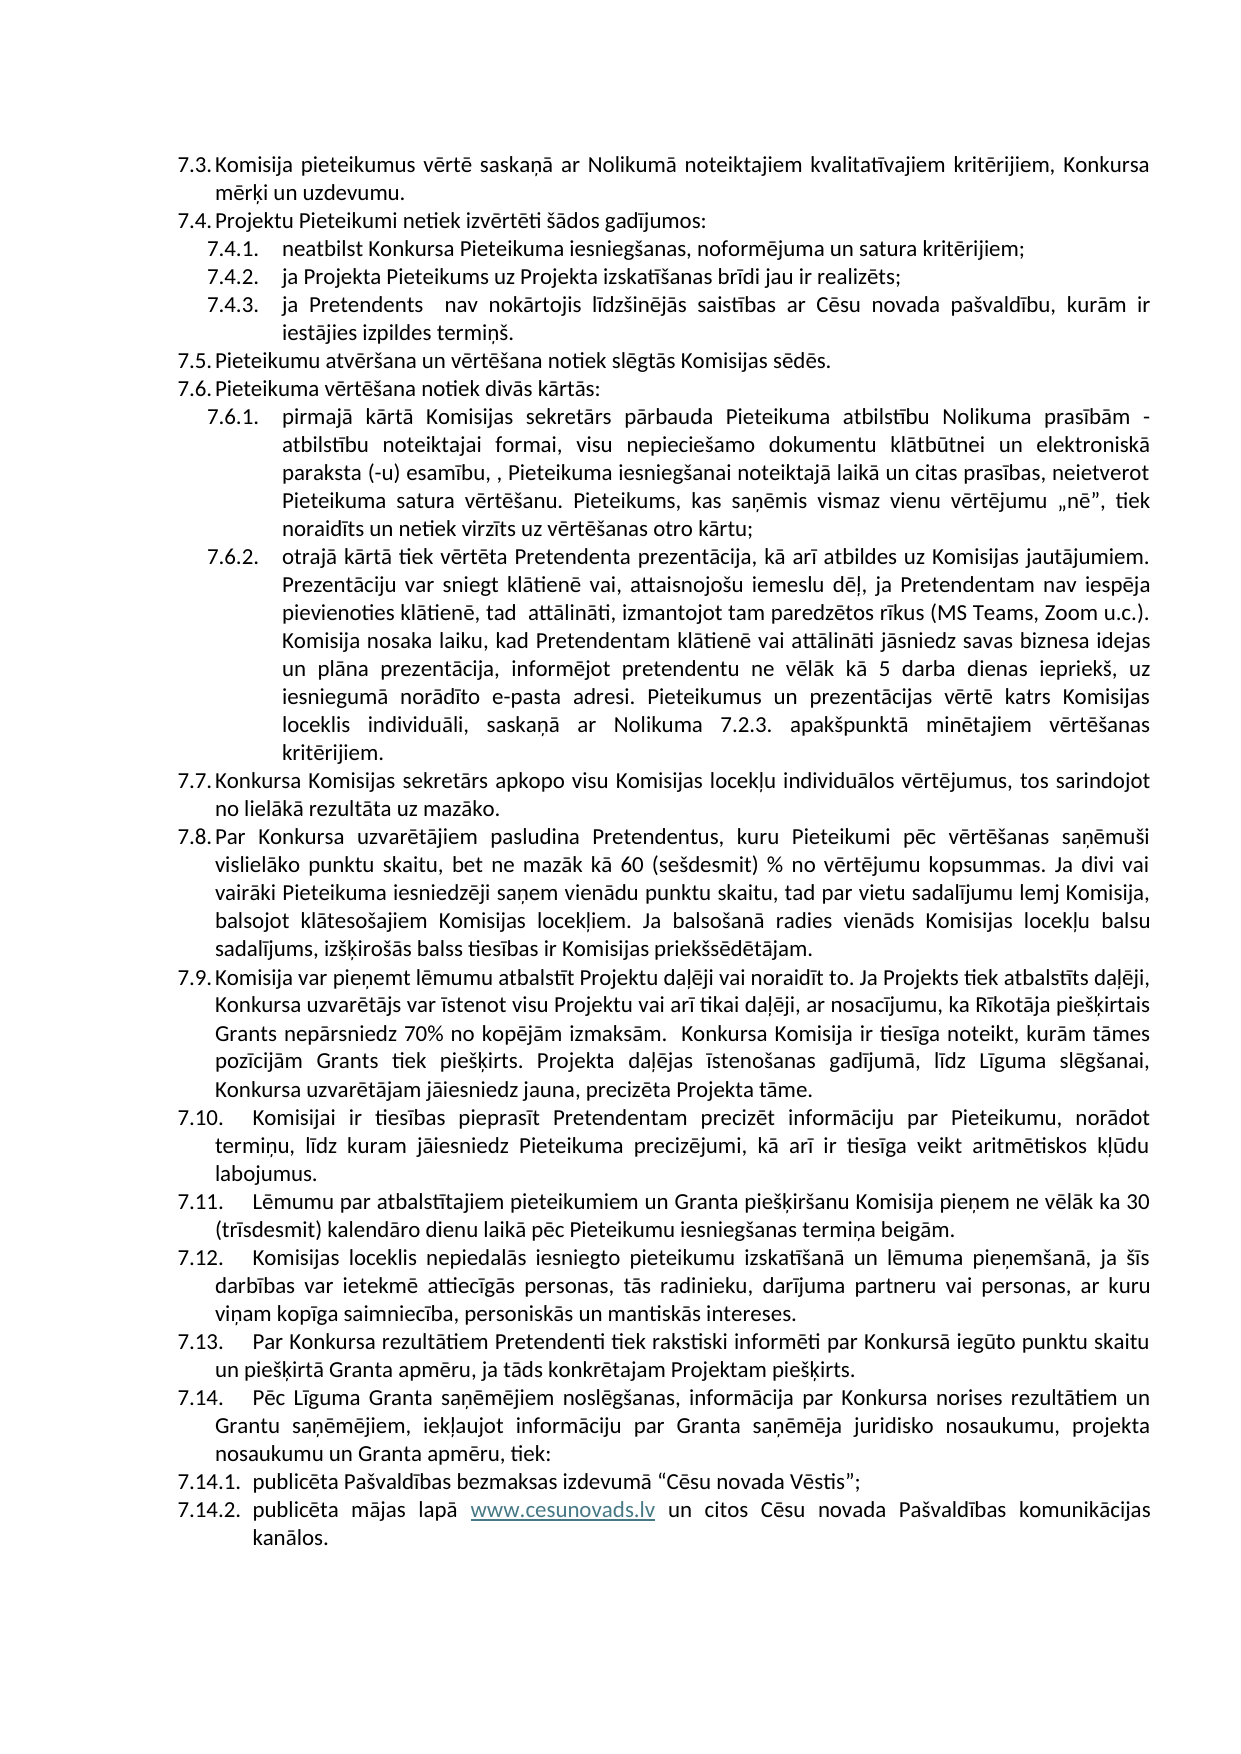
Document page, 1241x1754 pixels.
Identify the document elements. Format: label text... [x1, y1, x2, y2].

list Pieteikuma vērtēšana notiek divās kārtās: [177, 374, 1152, 402]
list Konkursa Komisijas sekretārs apkopo visu Komisijas locekļu individuālos vērtējumus, tos sarindojot no lielākā rezultāta uz mazāko. [177, 766, 1152, 822]
list Par Konkursa rezultātiem Pretendenti tiek rakstiski informēti par Konkursā iegūto punktu skaitu un piešķirtā Granta apmēru, ja tāds konkrētajam Projektam piešķirts. [177, 1327, 1152, 1383]
list pirmajā kārtā Komisijas sekretārs pārbauda Pieteikuma atbilstību Nolikuma prasībām - atbilstību noteiktajai formai, visu nepieciešamo dokumentu klātbūtnei un elektroniskā paraksta (-u) esamību, , Pieteikuma iesniegšanai noteiktajā laikā un citas prasības, neietverot Pieteikuma satura vērtēšanu. Pieteikums, kas saņēmis vismaz vienu vērtējumu „nē”, tiek noraidīts un netiek virzīts uz vērtēšanas otro kārtu; [207, 402, 1152, 542]
list ja Pretendents nav nokārtojis līdzšinējās saistības ar Cēsu novada pašvaldību, kurām ir iestājies izpildes termiņš. [207, 290, 1152, 346]
list neatbilst Konkursa Pieteikuma iesniegšanas, noformējuma un satura kritērijiem; [207, 234, 1152, 262]
list Pēc Līguma Granta saņēmējiem noslēgšanas, informācija par Konkursa norises rezultātiem un Grantu saņēmējiem, iekļaujot informāciju par Granta saņēmēja juridisko nosaukumu, projekta nosaukumu un Granta apmēru, tiek: [177, 1383, 1152, 1467]
list ja Projekta Pieteikums uz Projekta izskatīšanas brīdi jau ir realizēts; [207, 262, 1152, 290]
list Komisija var pieņemt lēmumu atbalstīt Projektu daļēji vai noraidīt to. Ja Projekts tiek atbalstīts daļēji, Konkursa uzvarētājs var īstenot visu Projektu vai arī tikai daļēji, ar nosacījumu, ka Rīkotāja piešķirtais Grants nepārsniedz 70% no kopējām izmaksām. Konkursa Komisija ir tiesīga noteikt, kurām tāmes pozīcijām Grants tiek piešķirts. Projekta daļējas īstenošanas gadījumā, līdz Līguma slēgšanai, Konkursa uzvarētājam jāiesniedz jauna, precizēta Projekta tāme. [177, 963, 1152, 1103]
list Komisijas loceklis nepiedalās iesniegto pieteikumu izskatīšanā un lēmuma pieņemšanā, ja šīs darbības var ietekmē attiecīgās personas, tās radinieku, darījuma partneru vai personas, ar kuru viņam kopīga saimniecība, personiskās un mantiskās intereses. [177, 1243, 1152, 1327]
list publicēta mājas lapā www.cesunovads.lv un citos Cēsu novada Pašvaldības komunikācijas kanālos. [177, 1495, 1152, 1551]
list Komisija pieteikumus vērtē saskaņā ar Nolikumā noteiktajiem kvalitatīvajiem kritērijiem, Konkursa mērķi un uzdevumu. [177, 150, 1152, 206]
list Par Konkursa uzvarētājiem pasludina Pretendentus, kuru Pieteikumi pēc vērtēšanas saņēmuši vislielāko punktu skaitu, bet ne mazāk kā 60 (sešdesmit) % no vērtējumu kopsummas. Ja divi vai vairāki Pieteikuma iesniedzēji saņem vienādu punktu skaitu, tad par vietu sadalījumu lemj Komisija, balsojot klātesošajiem Komisijas locekļiem. Ja balsošanā radies vienāds Komisijas locekļu balsu sadalījums, izšķirošās balss tiesības ir Komisijas priekšsēdētājam. [177, 822, 1152, 963]
list publicēta Pašvaldības bezmaksas izdevumā “Cēsu novada Vēstis”; [177, 1467, 1152, 1495]
list Komisijai ir tiesības pieprasīt Pretendentam precizēt informāciju par Pieteikumu, norādot termiņu, līdz kuram jāiesniedz Pieteikuma precizējumi, kā arī ir tiesīga veikt aritmētiskos kļūdu labojumus. [177, 1103, 1152, 1187]
list otrajā kārtā tiek vērtēta Pretendenta prezentācija, kā arī atbildes uz Komisijas jautājumiem. Prezentāciju var sniegt klātienē vai, attaisnojošu iemeslu dēļ, ja Pretendentam nav iespēja pievienoties klātienē, tad attālināti, izmantojot tam paredzētos rīkus (MS Teams, Zoom u.c.). Komisija nosaka laiku, kad Pretendentam klātienē vai attālināti jāsniedz savas biznesa idejas un plāna prezentācija, informējot pretendentu ne vēlāk kā 5 darba dienas iepriekš, uz iesniegumā norādīto e-pasta adresi. Pieteikumus un prezentācijas vērtē katrs Komisijas loceklis individuāli, saskaņā ar Nolikuma 7.2.3. apakšpunktā minētajiem vērtēšanas kritērijiem. [207, 542, 1152, 766]
list Projektu Pieteikumi netiek izvērtēti šādos gadījumos: [177, 206, 1152, 234]
list Lēmumu par atbalstītajiem pieteikumiem un Granta piešķiršanu Komisija pieņem ne vēlāk ka 30 (trīsdesmit) kalendāro dienu laikā pēc Pieteikumu iesniegšanas termiņa beigām. [177, 1187, 1152, 1243]
list Pieteikumu atvēršana un vērtēšana notiek slēgtās Komisijas sēdēs. [177, 346, 1152, 374]
